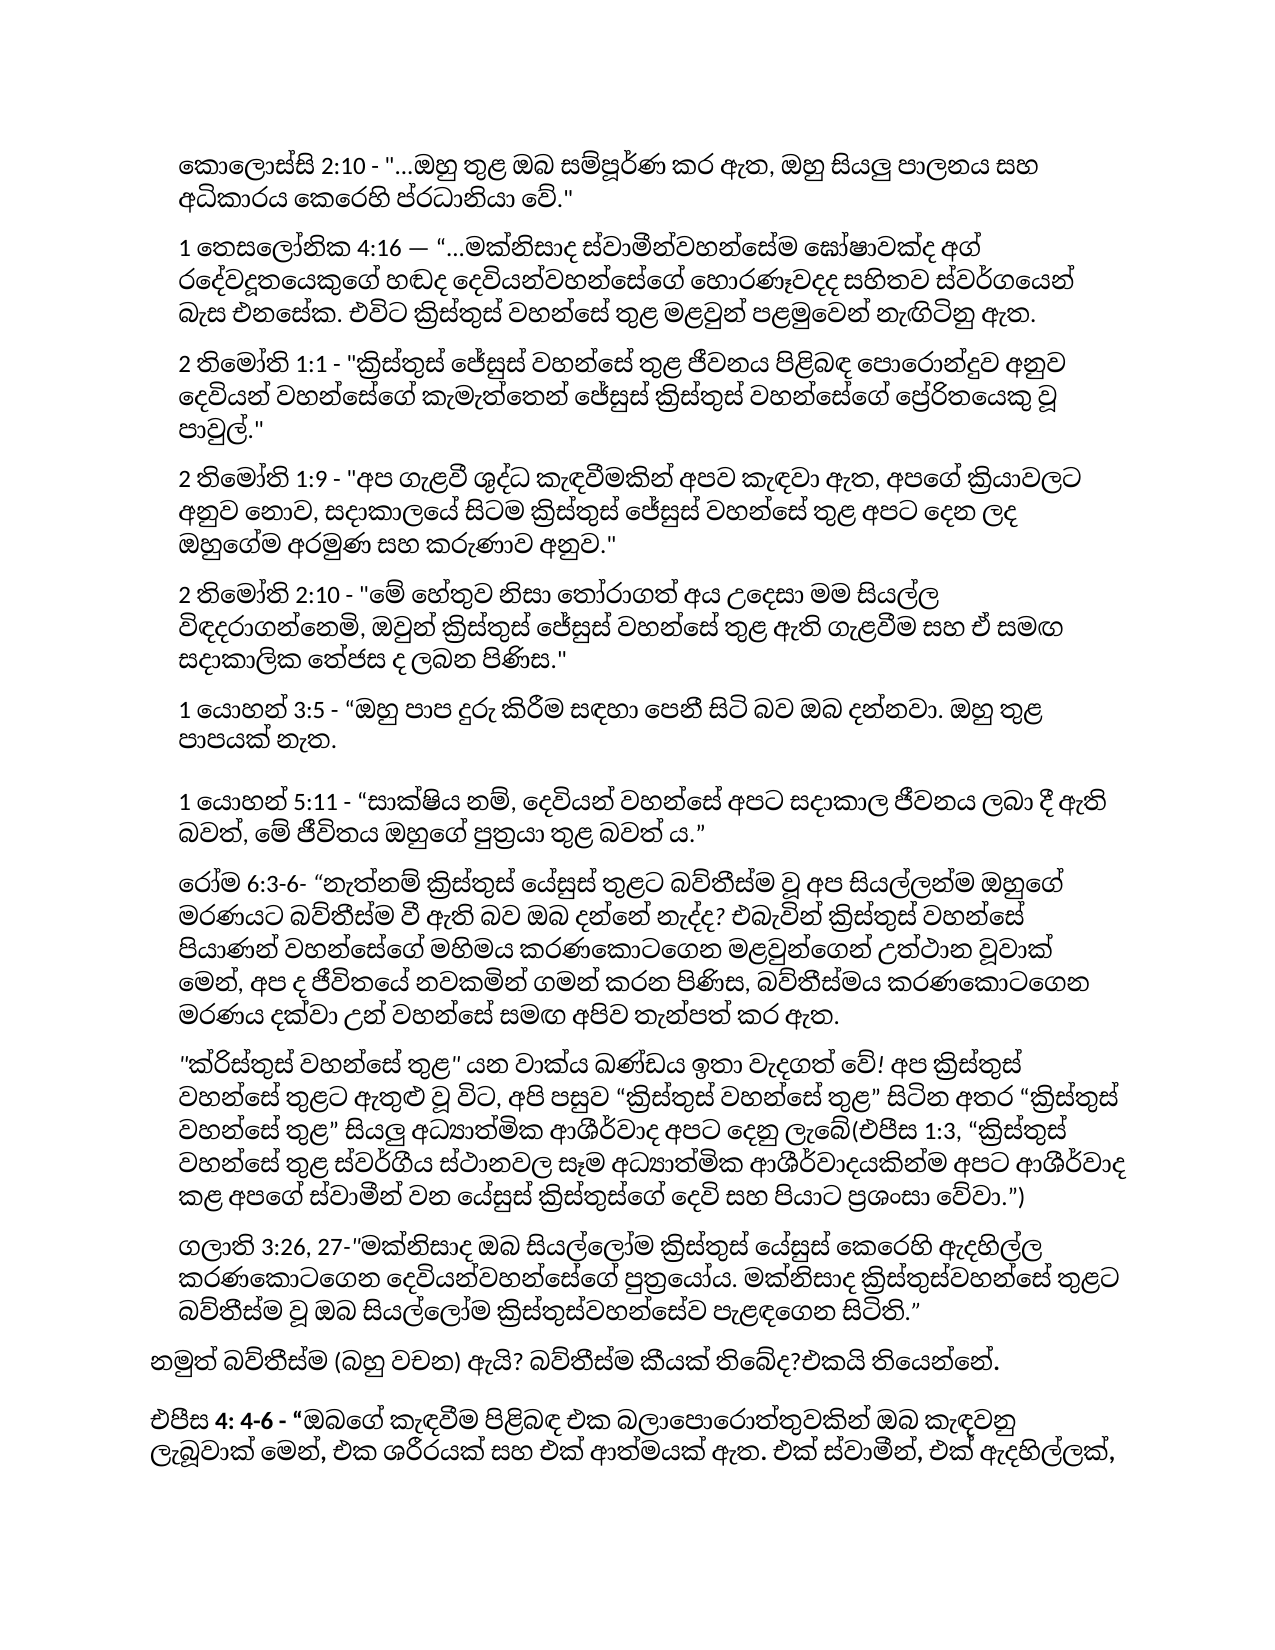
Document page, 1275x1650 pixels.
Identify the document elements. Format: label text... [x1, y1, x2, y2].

text ගලාති 3:26, 27-"මක්නිසාද ඔබ සියල්ලෝම ක්‍රිස්තුස් යේසුස් කෙරෙහි ඇදහිල්ල කරණකොටගෙන දෙවියන්වහන්සේගේ පුත්‍රයෝය. මක්නිසාද ක්‍රිස්තුස්වහන්සේ තුළට බව්තීස්ම වූ ඔබ සියල්ලෝම ක්‍රිස්තුස්වහන්සේව පැළඳගෙන සිටිති.” [178, 1231, 1125, 1327]
text රෝම 6:3-6- “නැත්නම් ක්‍රිස්තුස් යේසුස් තුළට බව්තීස්ම වූ අප සියල්ලන්ම ඔහුගේ මරණයට බව්තීස්ම වී ඇති බව ඔබ දන්නේ නැද්ද? එබැවින් ක්‍රිස්තුස් වහන්සේ පියාණන් වහන්සේගේ මහිමය කරණකොටගෙන මළවුන්ගෙන් උත්ථාන වූවාක් මෙන්, අප ද ජීවිතයේ නවකමින් ගමන් කරන පිණිස, බව්තීස්මය කරණකොටගෙන මරණය දක්වා උන් වහන්සේ සමඟ අපිව තැන්පත් කර ඇත. [178, 868, 1125, 1030]
text 2 තිමෝති 2:10 - "මේ හේතුව නිසා තෝරාගත් අය උදෙසා මම සියල්ල විඳදරාගන්නෙමි, ඔවුන් ක්‍රිස්තුස් ජේසුස් වහන්සේ තුළ ඇති ගැළවීම සහ ඒ සමඟ සදාකාලික තේජස ද ලබන පිණිස." [178, 579, 1125, 675]
text කොලොස්සි 2:10 - "...ඔහු තුළ ඔබ සම්පූර්ණ කර ඇත, ඔහු සියලු පාලනය සහ අධිකාරය කෙරෙහි ප්රධානියා වේ." [178, 150, 1125, 213]
text නමුත් බව්තීස්ම (බහු වචන) ඇයි? බව්තීස්ම කීයක් තිබේද?එකයි තියෙන්නේ. [150, 1346, 1125, 1377]
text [150, 1405, 1125, 1466]
text 1 යොහන් 3:5 - “ඔහු පාප දුරු කිරීම සඳහා පෙනී සිටි බව ඔබ දන්නවා. ඔහු තුළ පාපයක් නැත. [178, 694, 1125, 755]
text 2 තිමෝති 1:1 - "ක්‍රිස්තුස් ජේසුස් වහන්සේ තුළ ජීවනය පිළිබඳ පොරොන්දුව අනුව දෙවියන් වහන්සේගේ කැමැත්තෙන් ජේසුස් ක්‍රිස්තුස් වහන්සේගේ ප්‍රේරිතයෙකු වූ පාවුල්." [178, 348, 1125, 444]
text "ක්රිස්තුස් වහන්සේ තුළ" යන වාක්ය ඛණ්ඩය ඉතා වැදගත් වේ! අප ක්‍රිස්තුස් වහන්සේ තුළට ඇතුළු වූ විට, අපි පසුව “ක්‍රිස්තුස් වහන්සේ තුළ” සිටින අතර “ක්‍රිස්තුස් වහන්සේ තුළ” සියලු අධ්‍යාත්මික ආශීර්වාද අපට දෙනු ලැබේ(එපීස 1:3, “ක්‍රිස්තුස් වහන්සේ තුළ ස්වර්ගීය ස්ථානවල සෑම අධ්‍යාත්මික ආශීර්වාදයකින්ම අපට ආශීර්වාද කළ අපගේ ස්වාමීන් වන යේසුස් ක්‍රිස්තුස්ගේ දෙවි සහ පියාට ප්‍රශංසා වේවා.”) [178, 1049, 1125, 1212]
text 1 යොහන් 5:11 - “සාක්ෂිය නම්, දෙවියන් වහන්සේ අපට සදාකාල ජීවනය ලබා දී ඇති බවත්, මේ ජීවිතය ඔහුගේ පුත්‍රයා තුළ බවත් ය.” [178, 786, 1125, 849]
text 1 තෙසලෝනික 4:16 — “...මක්නිසාද ස්වාමීන්වහන්සේම ඝෝෂාවක්ද අග්‍රදේවදූතයෙකුගේ හඬද දෙවියන්වහන්සේගේ හොරණෑවදද සහිතව ස්වර්ගයෙන් බැස එනසේක. එවිට ක්‍රිස්තුස් වහන්සේ තුළ මළවුන් පළමුවෙන් නැඟිටිනු ඇත. [178, 232, 1125, 329]
text 2 තිමෝති 1:9 - "අප ගැළවී ශුද්ධ කැඳවීමකින් අපව කැඳවා ඇත, අපගේ ක්‍රියාවලට අනුව නොව, සදාකාලයේ සිටම ක්‍රිස්තුස් ජේසුස් වහන්සේ තුළ අපට දෙන ලද ඔහුගේම අරමුණ සහ කරුණාව අනුව." [178, 463, 1125, 560]
